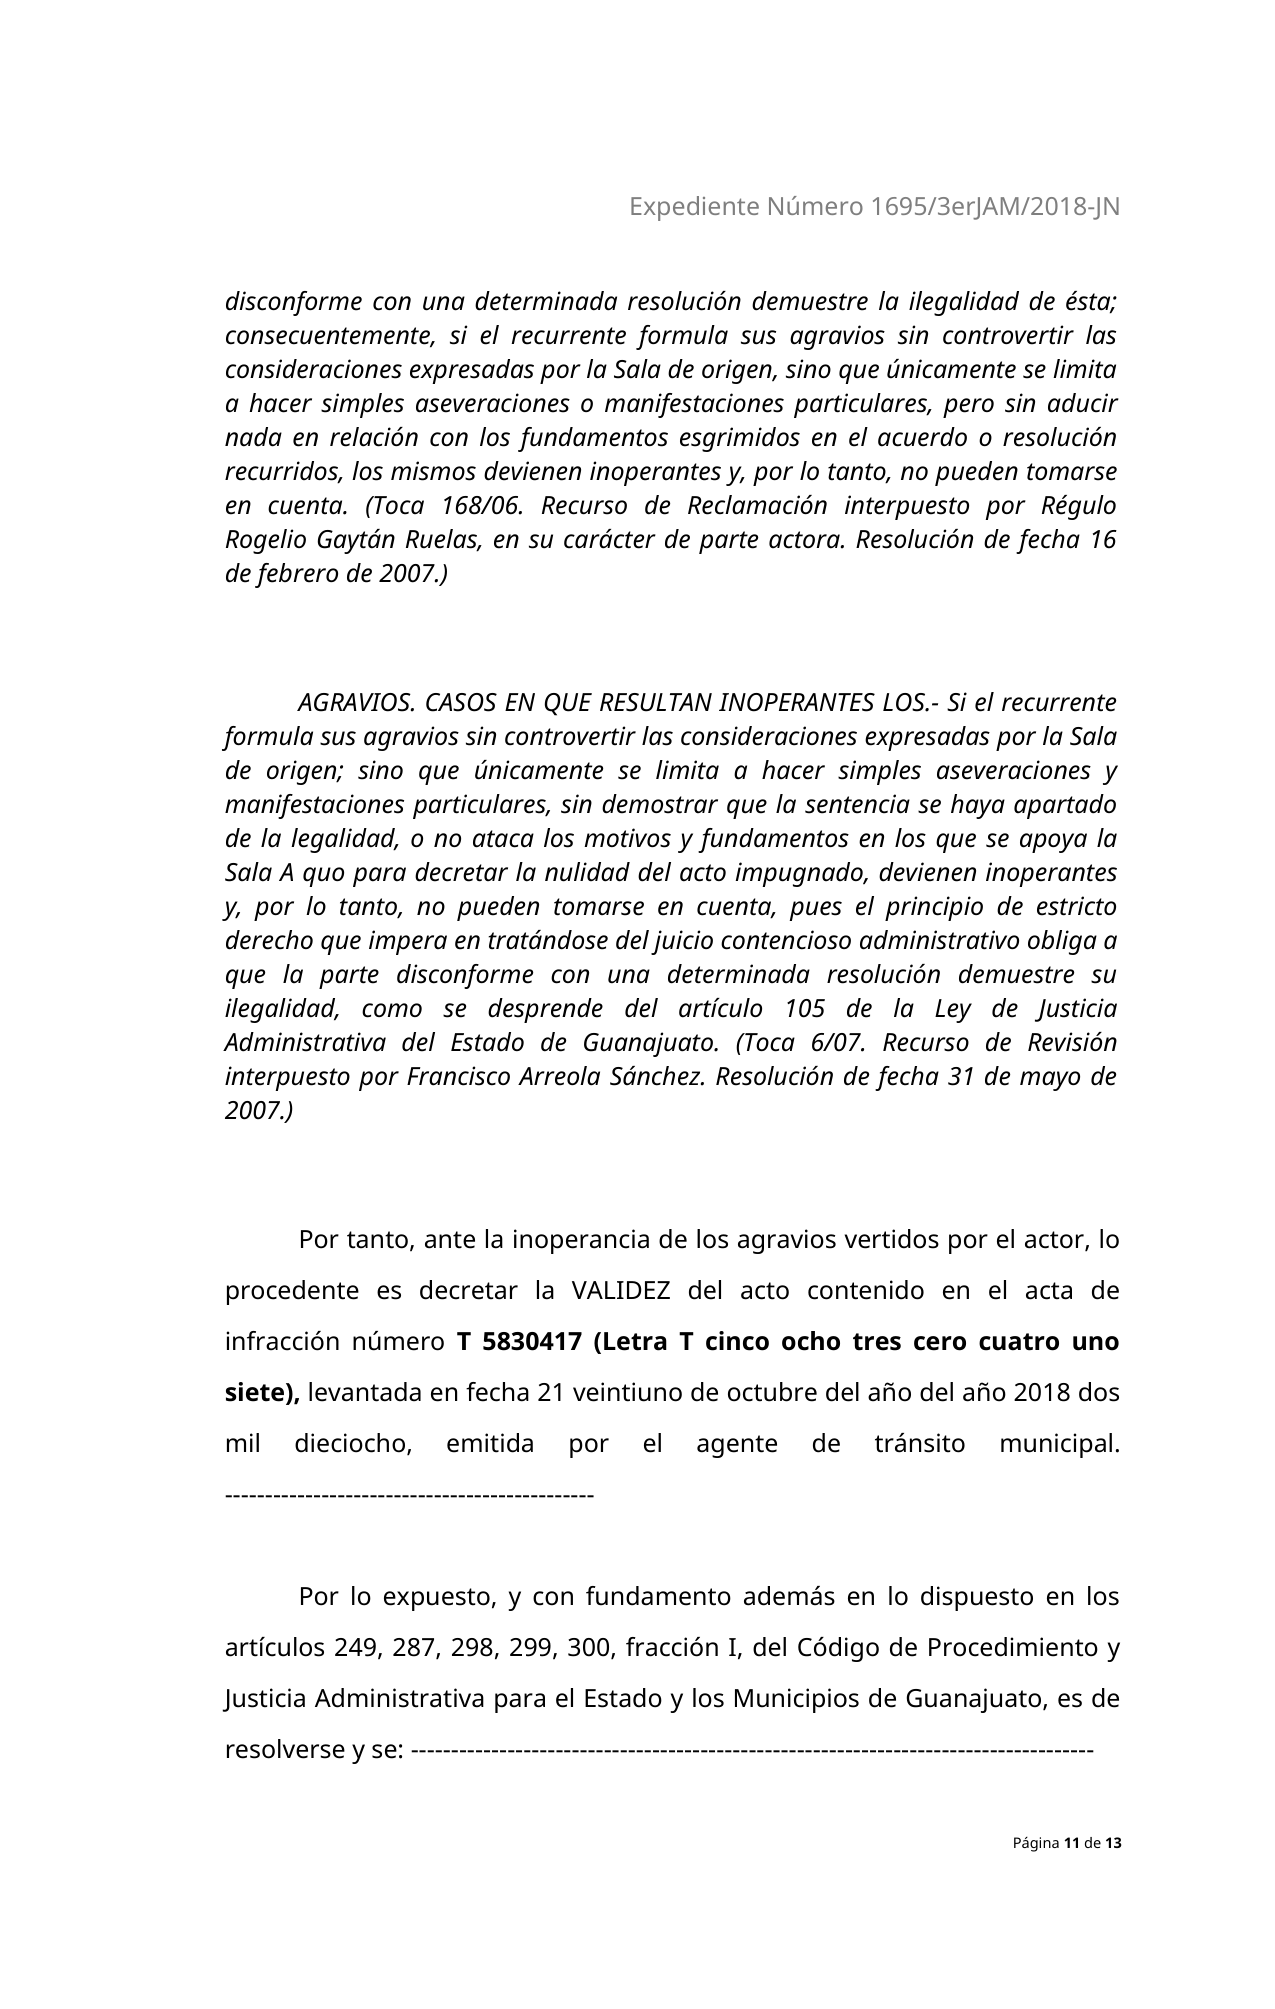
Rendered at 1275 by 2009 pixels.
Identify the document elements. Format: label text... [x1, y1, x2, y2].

text AGRAVIOS. CASOS EN QUE RESULTAN INOPERANTES LOS.- Si el recurrente formula sus agravios sin controvertir las consideraciones expresadas por la Sala de origen; sino que únicamente se limita a hacer simples aseveraciones y manifestaciones particulares, sin demostrar que la sentencia se haya apartado de la legalidad, o no ataca los motivos y fundamentos en los que se apoya la Sala A quo para decretar la nulidad del acto impugnado, devienen inoperantes y, por lo tanto, no pueden tomarse en cuenta, pues el principio de estricto derecho que impera en tratándose del juicio contencioso administrativo obliga a que la parte disconforme con una determinada resolución demuestre su ilegalidad, como se desprende del artículo 105 de la Ley de Justicia Administrativa del Estado de Guanajuato. (Toca 6/07. Recurso de Revisión interpuesto por Francisco Arreola Sánchez. Resolución de fecha 31 de mayo de 2007.) [224, 684, 1121, 1127]
text Por lo expuesto, y con fundamento además en lo dispuesto en los artículos 249, 287, 298, 299, 300, fracción I, del Código de Procedimiento y Justicia Administrativa para el Estado y los Municipios de Guanajuato, es de resolverse y se: ------------------------------------------------------------------------------------- [224, 1578, 1121, 1766]
text Por tanto, ante la inoperancia de los agravios vertidos por el actor, lo procedente es decretar la VALIDEZ del acto contenido en el acta de infracción número T 5830417 (Letra T cinco ocho tres cero cuatro uno siete), levantada en fecha 21 veintiuno de octubre del año del año 2018 dos mil dieciocho, emitida por el agente de tránsito municipal. ---------------------------------------------- [224, 1221, 1121, 1511]
